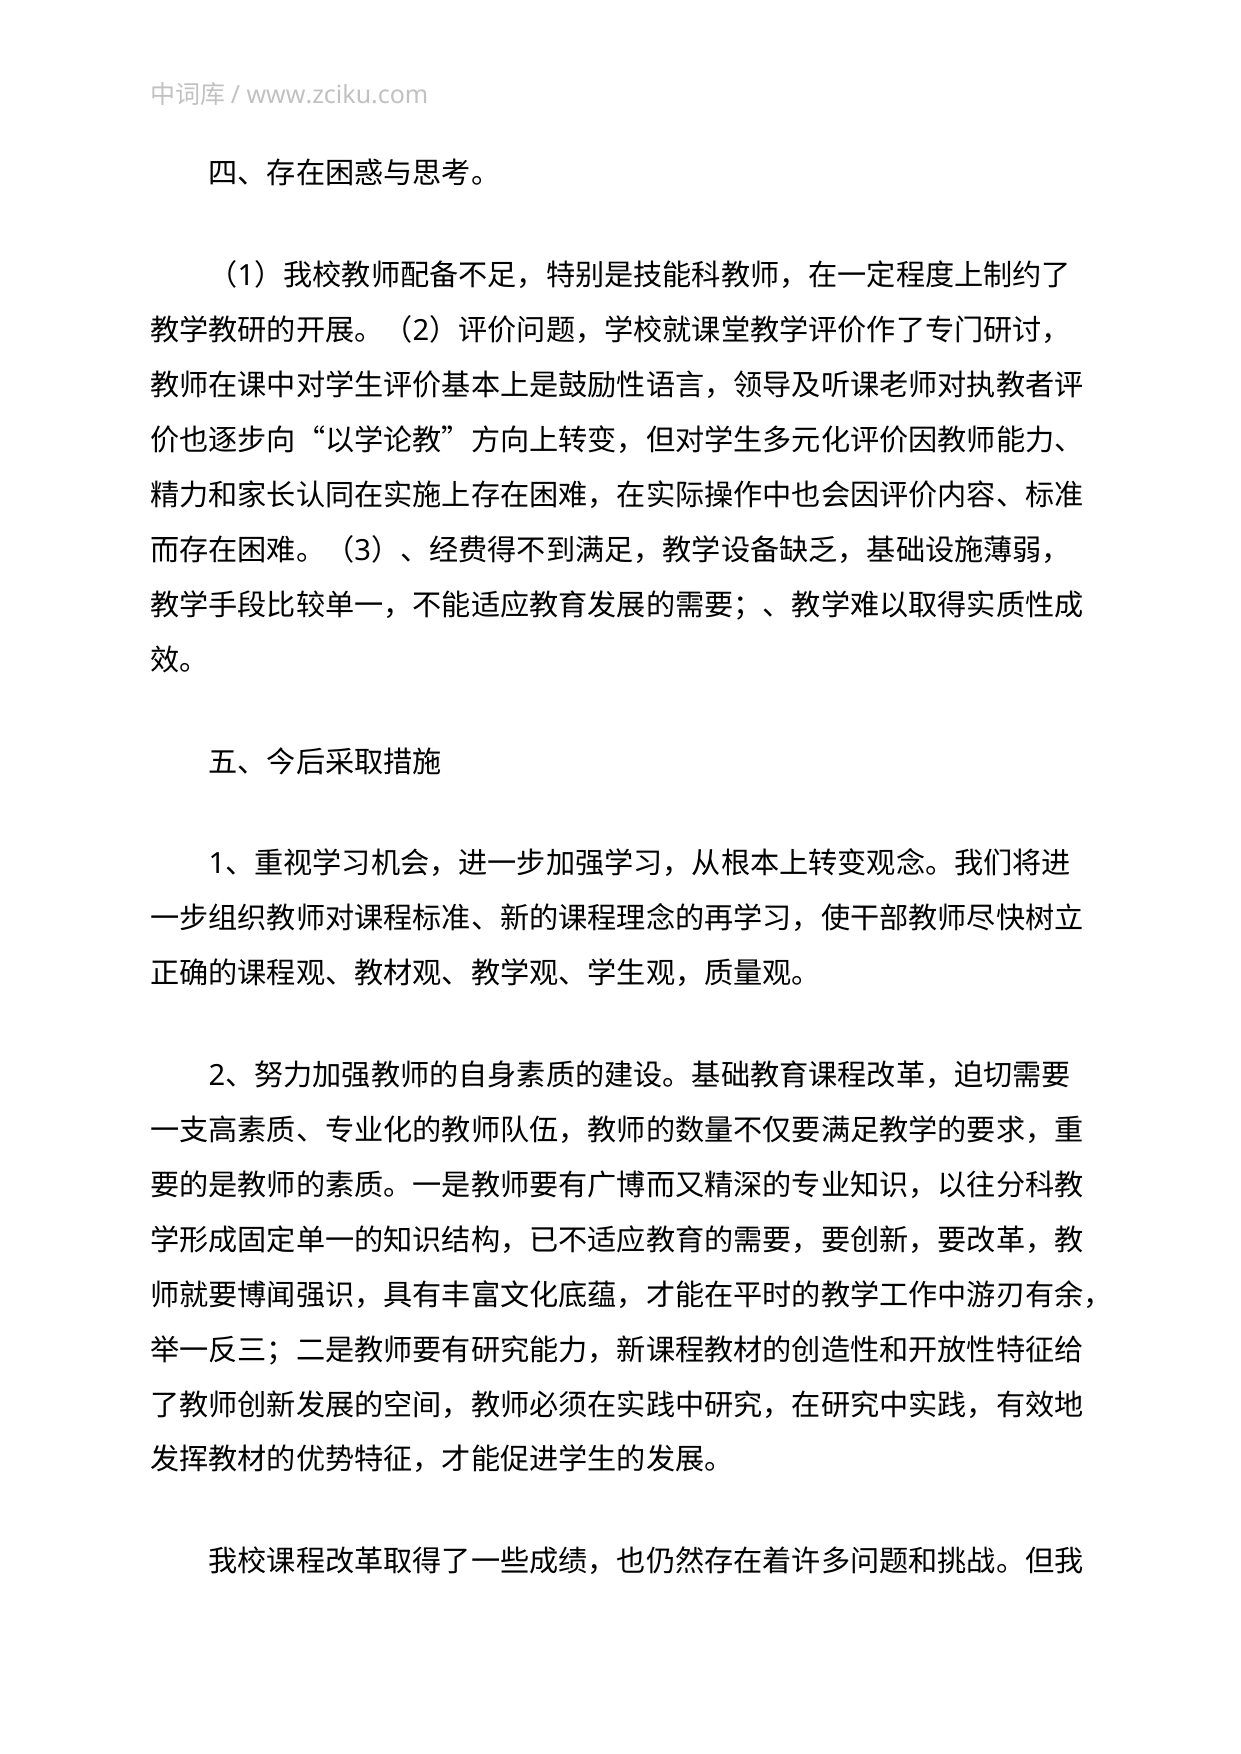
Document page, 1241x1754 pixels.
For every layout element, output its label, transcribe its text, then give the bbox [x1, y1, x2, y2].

text 1、重视学习机会，进一步加强学习，从根本上转变观念。我们将进一步组织教师对课程标准、新的课程理念的再学习，使干部教师尽快树立正确的课程观、教材观、教学观、学生观，质量观。 [150, 840, 1090, 992]
text 五、今后采取措施 [150, 738, 1090, 780]
text 2、努力加强教师的自身素质的建设。基础教育课程改革，迫切需要一支高素质、专业化的教师队伍，教师的数量不仅要满足教学的要求，重要的是教师的素质。一是教师要有广博而又精深的专业知识，以往分科教学形成固定单一的知识结构，已不适应教育的需要，要创新，要改革，教师就要博闻强识，具有丰富文化底蕴，才能在平时的教学工作中游刃有余，举一反三；二是教师要有研究能力，新课程教材的创造性和开放性特征给了教师创新发展的空间，教师必须在实践中研究，在研究中实践，有效地发挥教材的优势特征，才能促进学生的发展。 [150, 1052, 1090, 1478]
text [150, 1538, 1090, 1580]
text （1）我校教师配备不足，特别是技能科教师，在一定程度上制约了教学教研的开展。（2）评价问题，学校就课堂教学评价作了专门研讨，教师在课中对学生评价基本上是鼓励性语言，领导及听课老师对执教者评价也逐步向“以学论教”方向上转变，但对学生多元化评价因教师能力、精力和家长认同在实施上存在困难，在实际操作中也会因评价内容、标准而存在困难。（3）、经费得不到满足，教学设备缺乏，基础设施薄弱，教学手段比较单一，不能适应教育发展的需要；、教学难以取得实质性成效。 [150, 252, 1090, 679]
text 四、存在困惑与思考。 [150, 150, 1090, 192]
